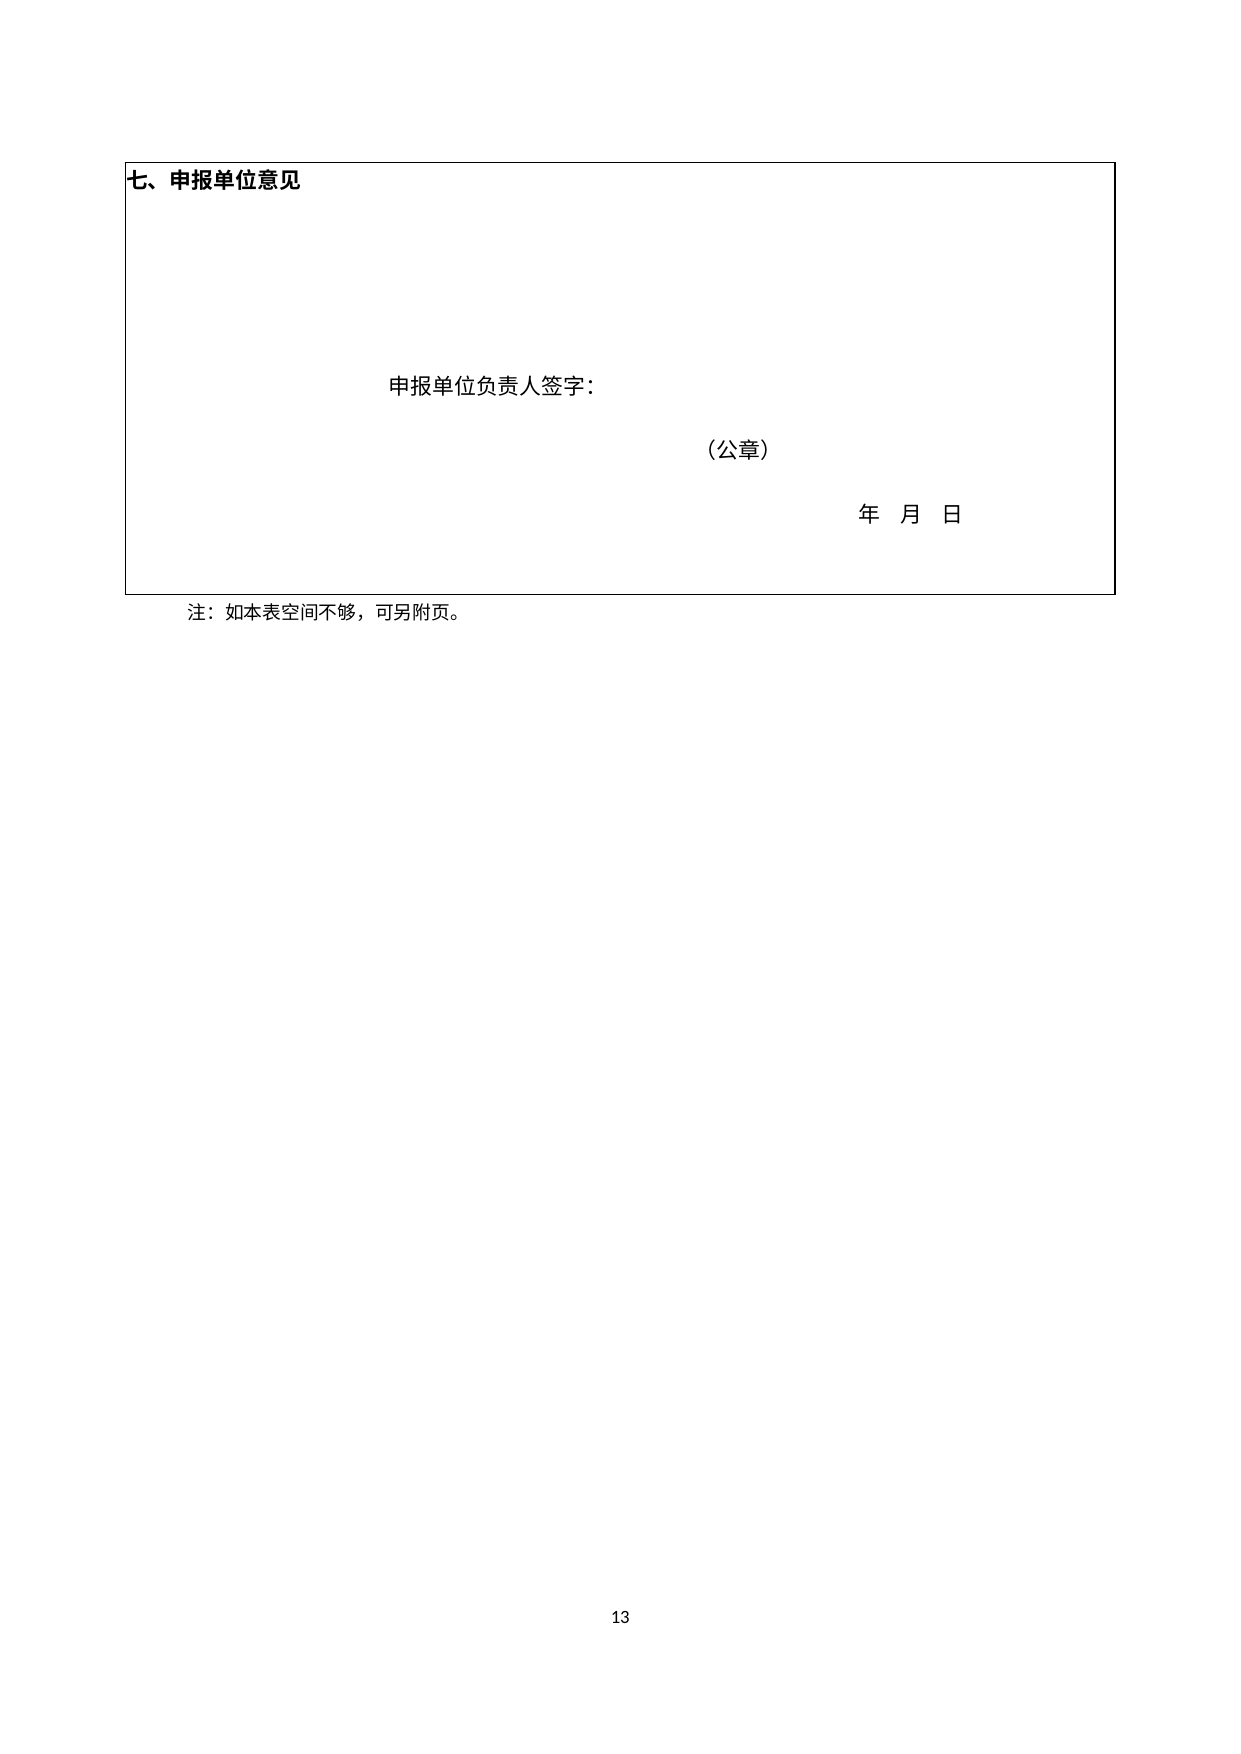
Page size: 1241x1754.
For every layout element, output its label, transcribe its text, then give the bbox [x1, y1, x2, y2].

text 注：如本表空间不够，可另附页。 [187, 595, 1053, 628]
table_cell 七、申报单位意见 申报单位负责人签字： （公章） 年 月 日 [126, 163, 1114, 594]
